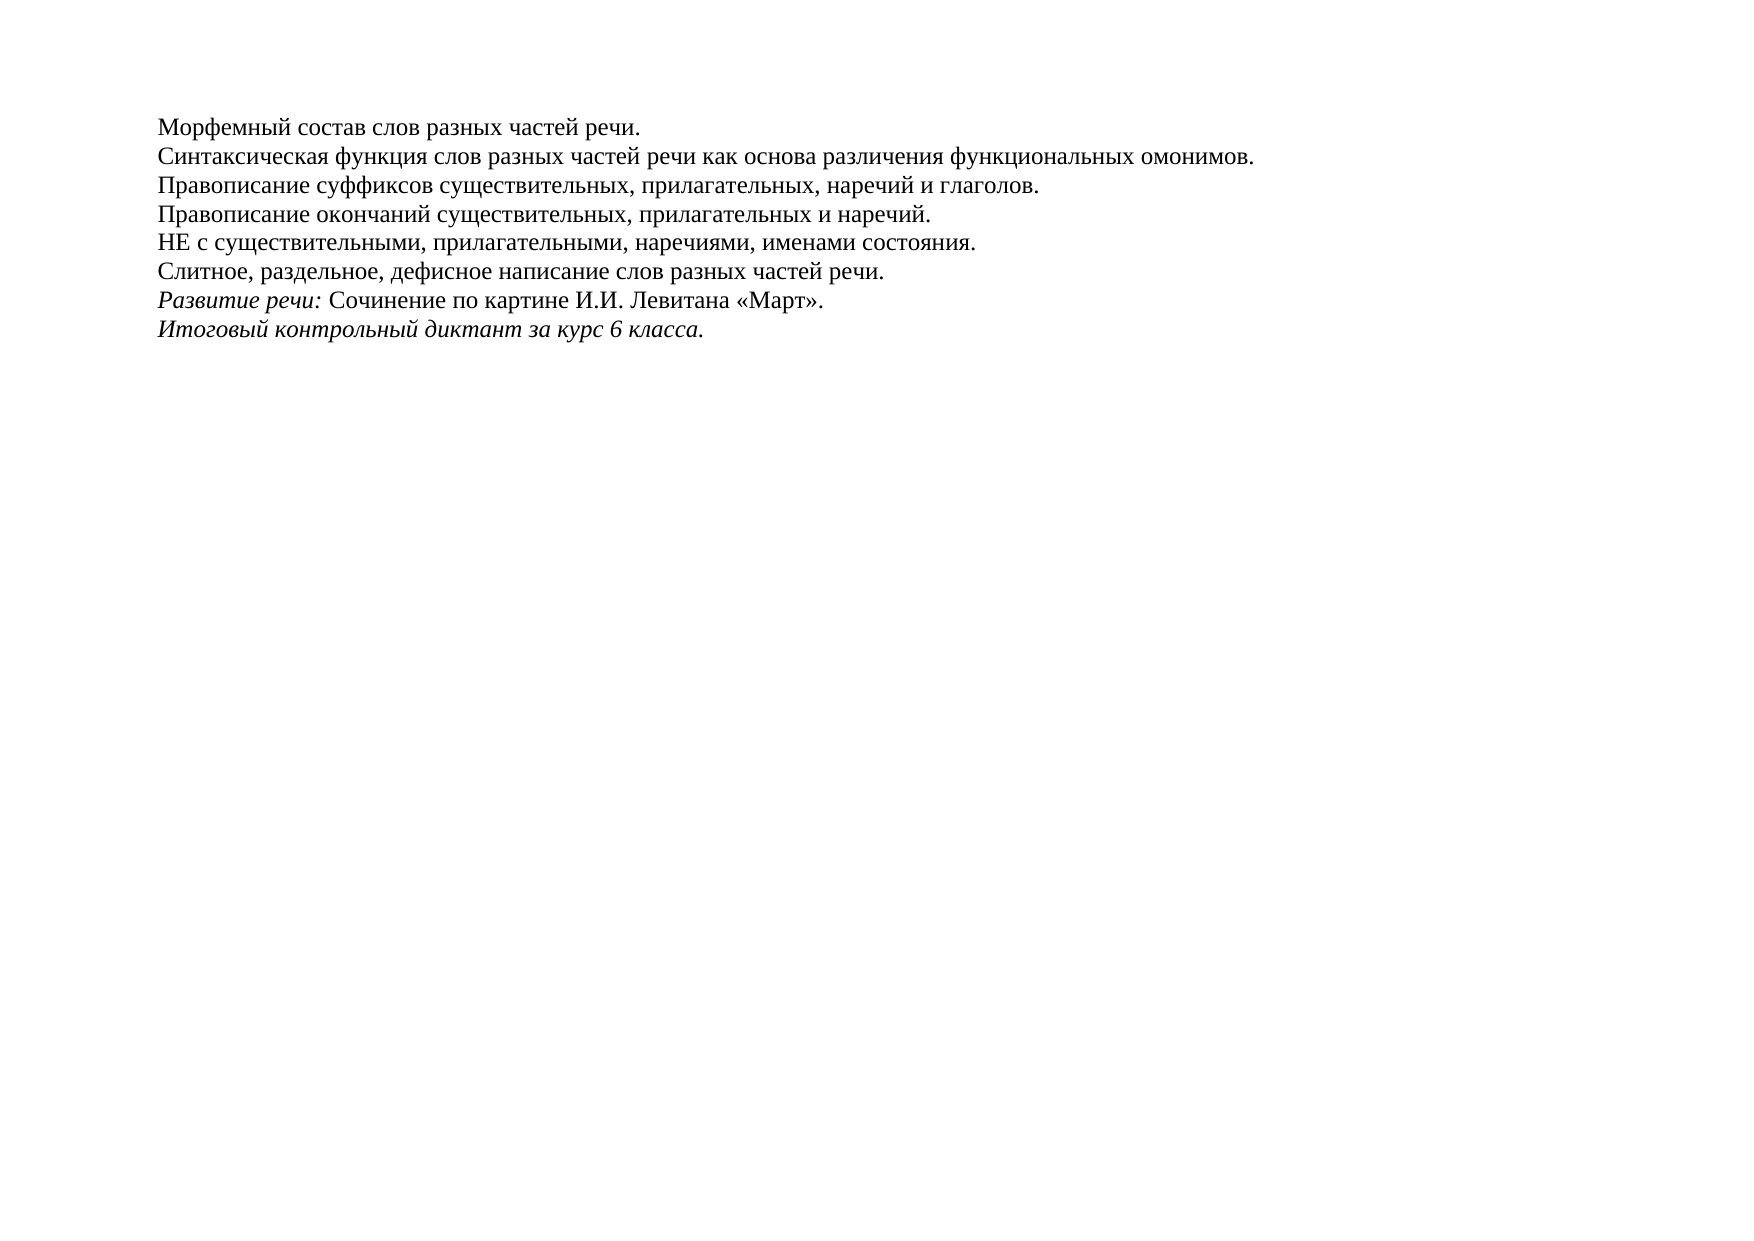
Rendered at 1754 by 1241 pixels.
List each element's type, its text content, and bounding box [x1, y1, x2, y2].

text Слитное, раздельное, дефисное написание слов разных частей речи. [151, 256, 1716, 285]
text Морфемный состав слов разных частей речи. [151, 112, 1716, 141]
text Правописание суффиксов существительных, прилагательных, наречий и глаголов. [151, 170, 1716, 199]
text Правописание окончаний существительных, прилагательных и наречий. [151, 199, 1716, 227]
text НЕ с существительными, прилагательными, наречиями, именами состояния. [151, 227, 1716, 256]
text Синтаксическая функция слов разных частей речи как основа различения функциональных омонимов. [151, 141, 1716, 170]
text Развитие речи: Сочинение по картине И.И. Левитана «Март». [151, 285, 1716, 314]
text Итоговый контрольный диктант за курс 6 класса. [151, 314, 1716, 342]
